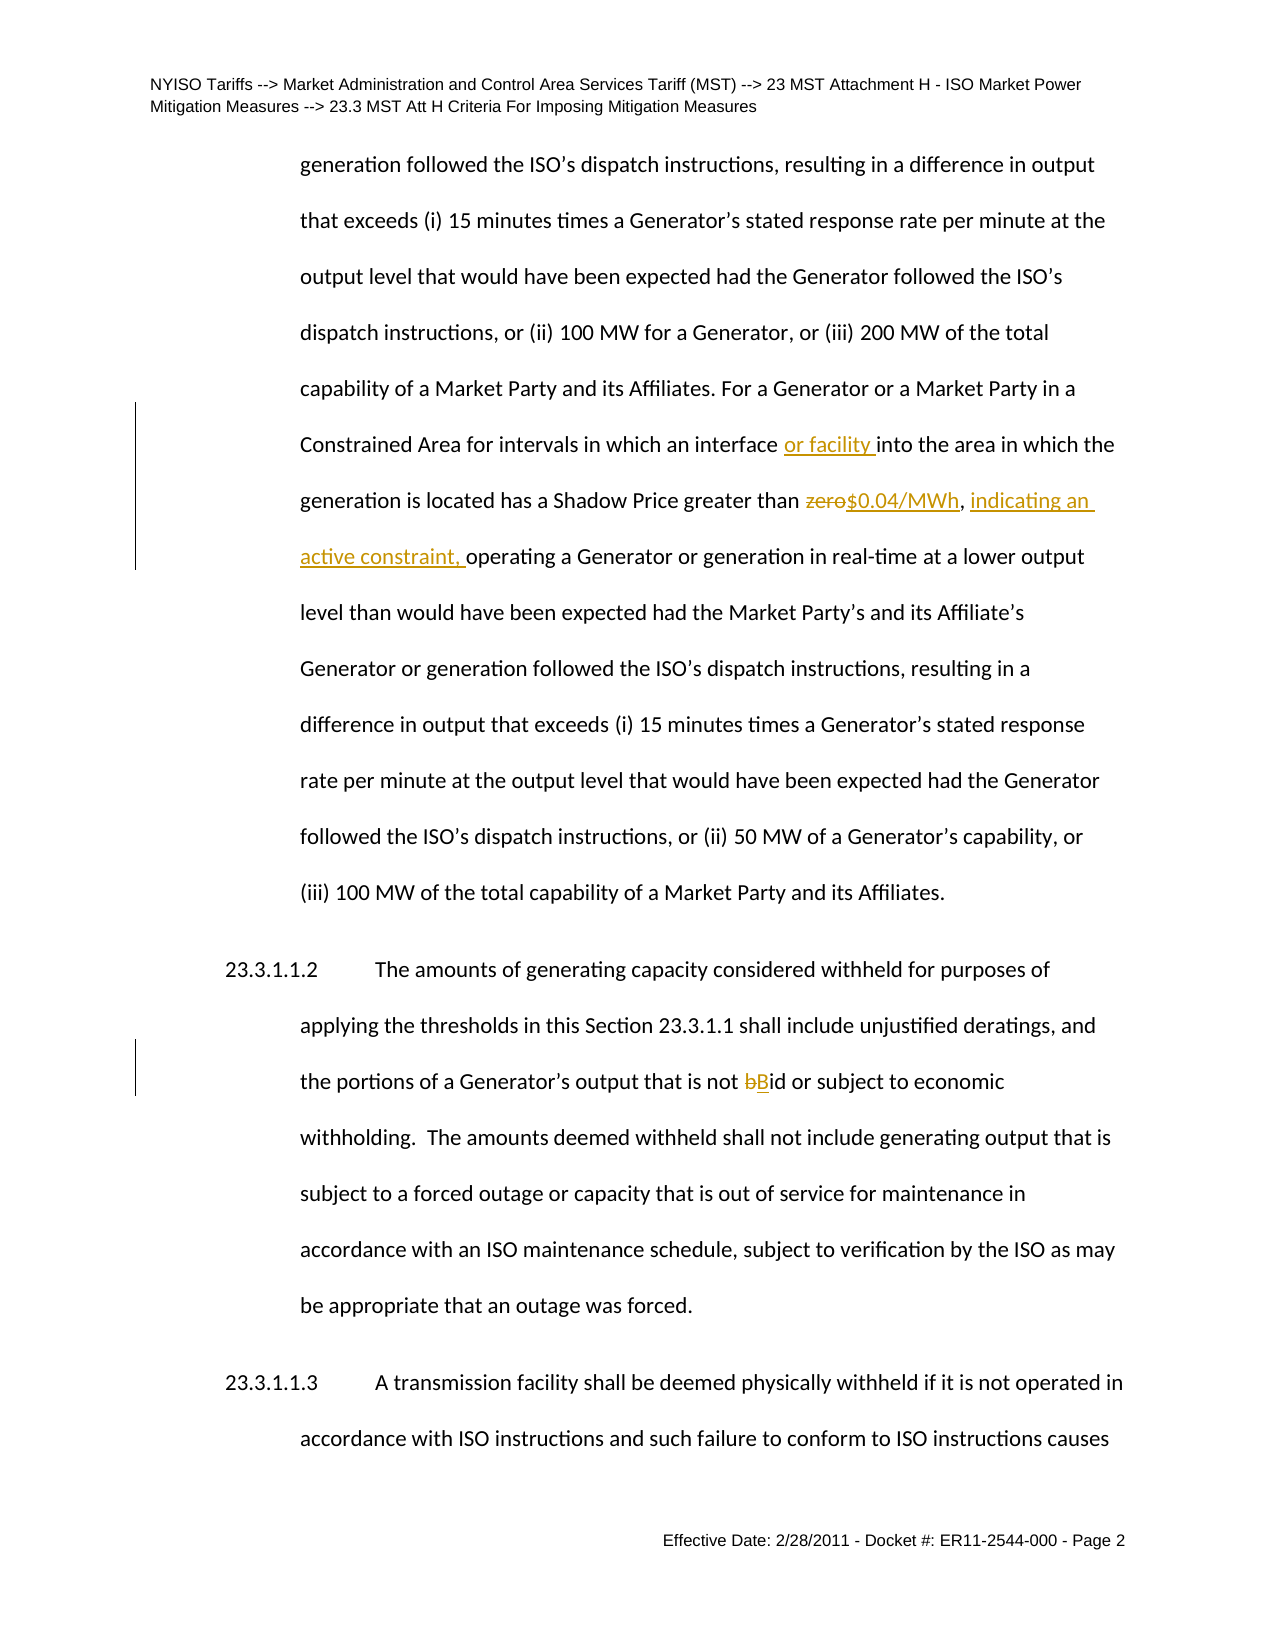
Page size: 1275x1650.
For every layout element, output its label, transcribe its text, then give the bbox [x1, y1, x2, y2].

text 23.3.1.1.2 The amounts of generating capacity considered withheld for purposes of applying the thresholds in this Section 23.3.1.1 shall include unjustified deratings, and the portions of a Generator’s output that is not id or subject to economic withholding. The amounts deemed withheld shall not include generating output that is subject to a forced outage or capacity that is out of service for maintenance in accordance with an ISO maintenance schedule, subject to verification by the ISO as may be appropriate that an outage was forced. [225, 955, 1125, 1320]
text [225, 150, 1125, 907]
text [225, 1368, 1125, 1453]
